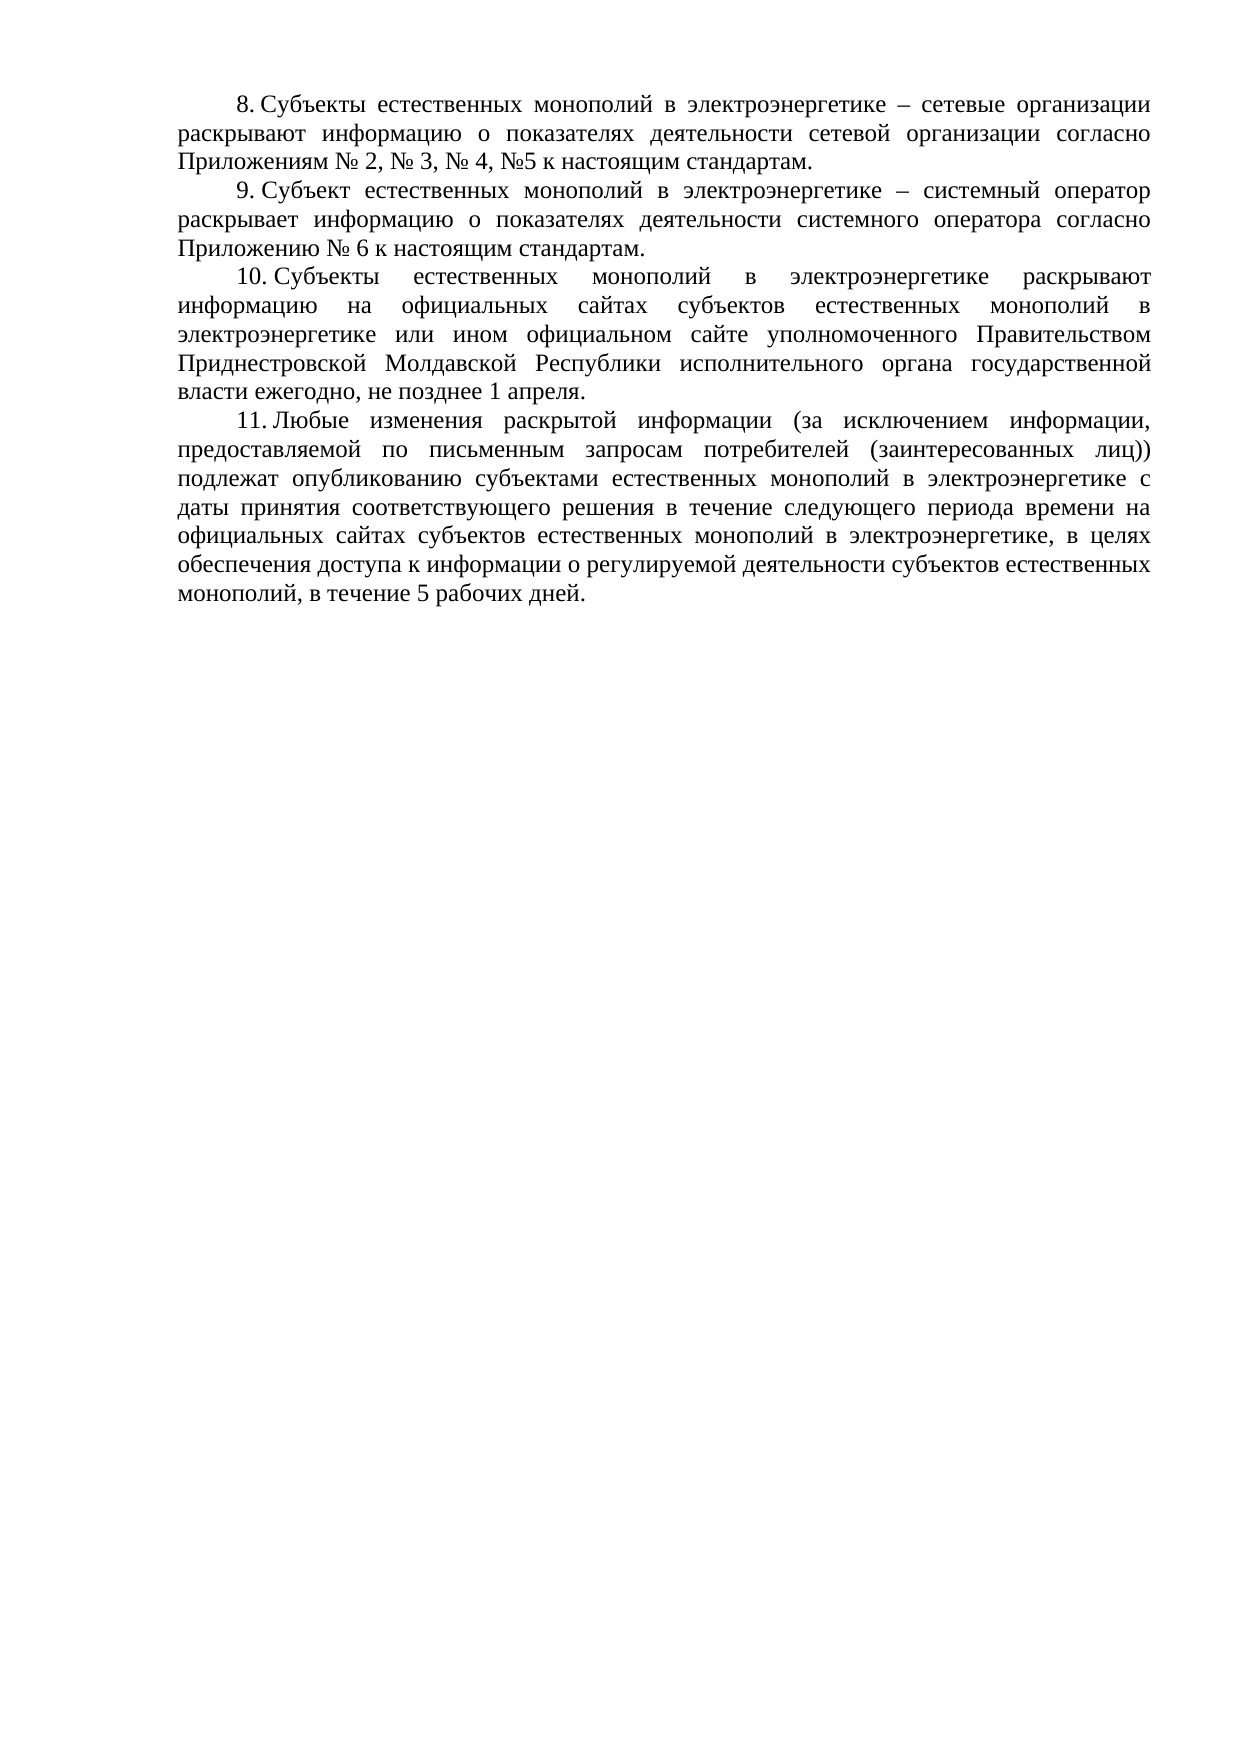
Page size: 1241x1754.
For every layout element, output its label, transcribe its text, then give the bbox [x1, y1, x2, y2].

text 8. Субъекты естественных монополий в электроэнергетике – сетевые организации раскрывают информацию о показателях деятельности сетевой организации согласно Приложениям № 2, № 3, № 4, №5 к настоящим стандартам. [177, 89, 1152, 175]
text 11. Любые изменения раскрытой информации (за исключением информации, предоставляемой по письменным запросам потребителей (заинтересованных лиц)) подлежат опубликованию субъектами естественных монополий в электроэнергетике с даты принятия соответствующего решения в течение следующего периода времени на официальных сайтах субъектов естественных монополий в электроэнергетике, в целях обеспечения доступа к информации о регулируемой деятельности субъектов естественных монополий, в течение 5 рабочих дней. [177, 405, 1152, 607]
text 9. Субъект естественных монополий в электроэнергетике – системный оператор раскрывает информацию о показателях деятельности системного оператора согласно Приложению № 6 к настоящим стандартам. [177, 175, 1152, 261]
text 10. Субъекты естественных монополий в электроэнергетике раскрывают информацию на официальных сайтах субъектов естественных монополий в электроэнергетике или ином официальном сайте уполномоченного Правительством Приднестровской Молдавской Республики исполнительного органа государственной власти ежегодно, не позднее 1 апреля. [177, 261, 1152, 405]
